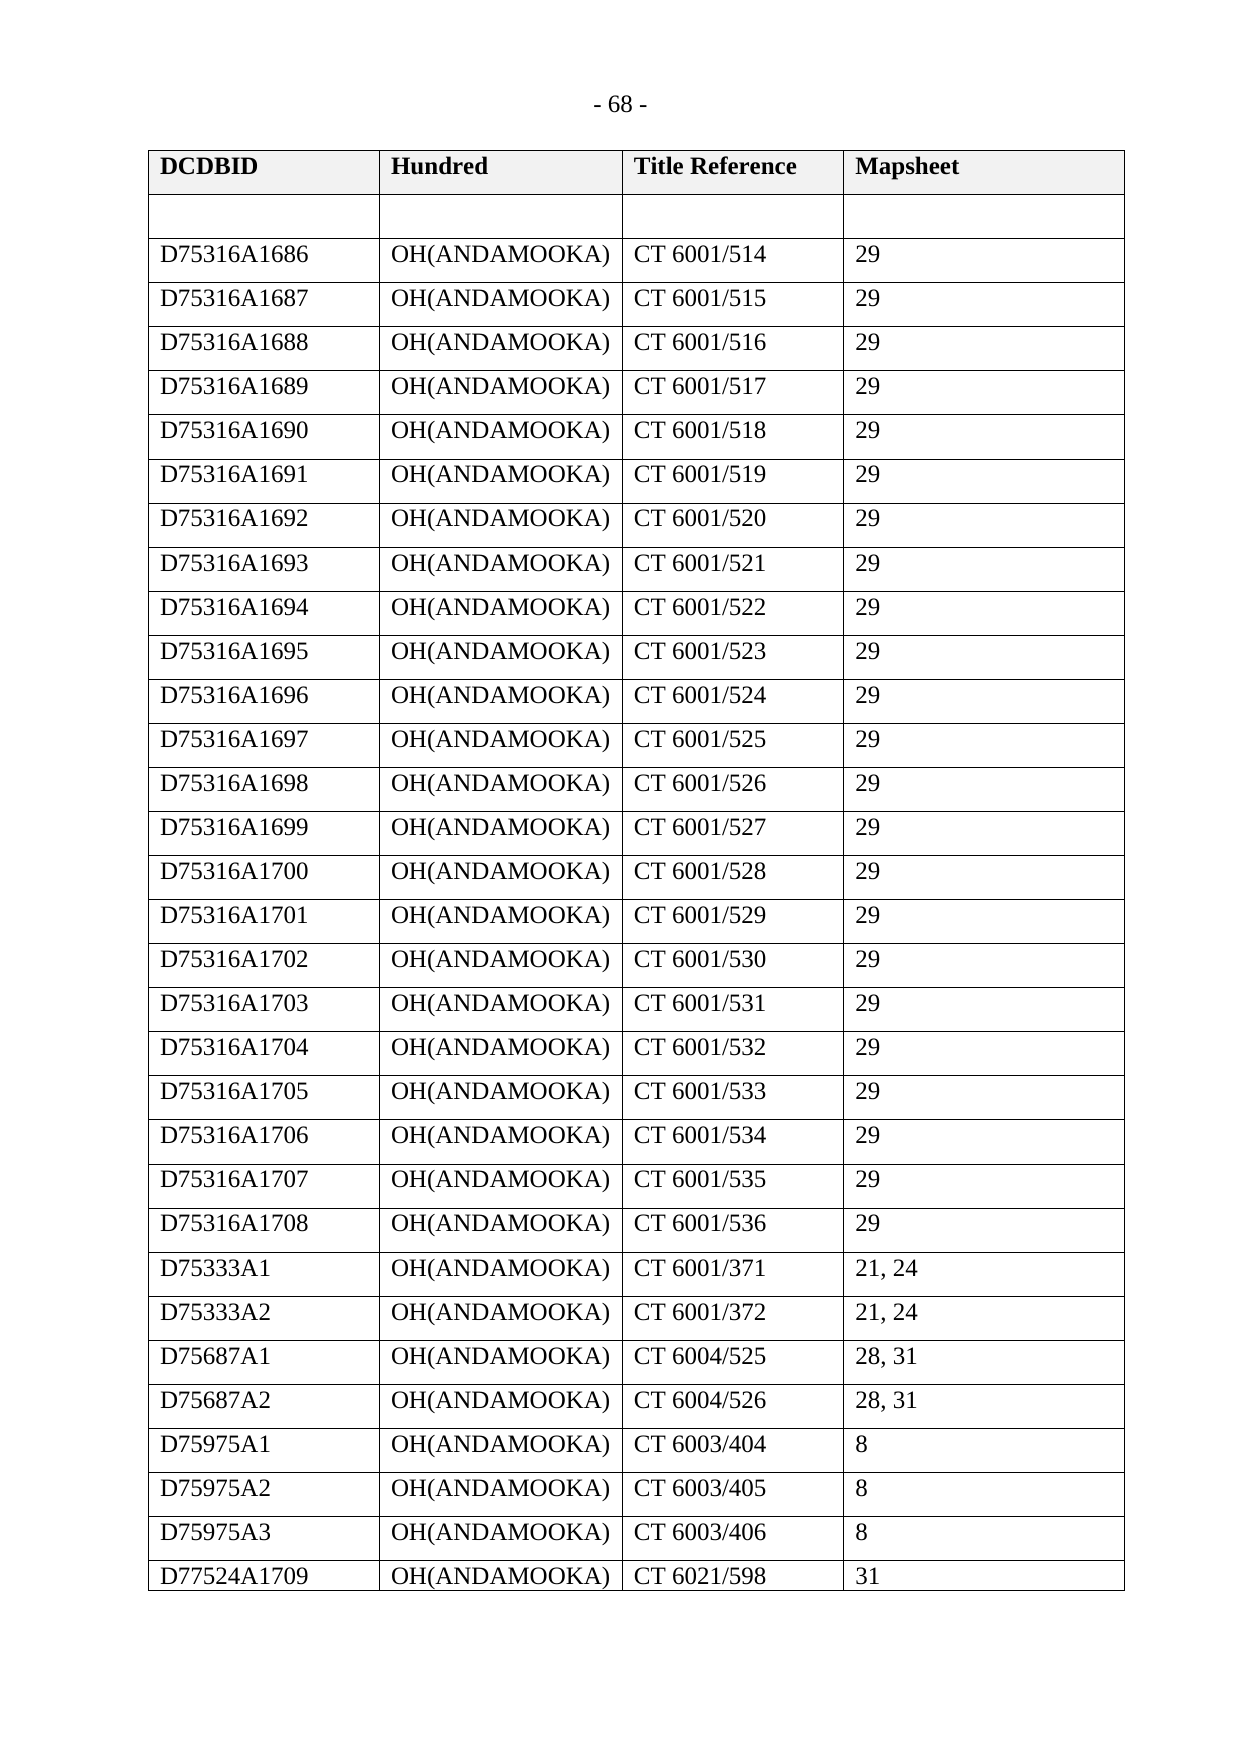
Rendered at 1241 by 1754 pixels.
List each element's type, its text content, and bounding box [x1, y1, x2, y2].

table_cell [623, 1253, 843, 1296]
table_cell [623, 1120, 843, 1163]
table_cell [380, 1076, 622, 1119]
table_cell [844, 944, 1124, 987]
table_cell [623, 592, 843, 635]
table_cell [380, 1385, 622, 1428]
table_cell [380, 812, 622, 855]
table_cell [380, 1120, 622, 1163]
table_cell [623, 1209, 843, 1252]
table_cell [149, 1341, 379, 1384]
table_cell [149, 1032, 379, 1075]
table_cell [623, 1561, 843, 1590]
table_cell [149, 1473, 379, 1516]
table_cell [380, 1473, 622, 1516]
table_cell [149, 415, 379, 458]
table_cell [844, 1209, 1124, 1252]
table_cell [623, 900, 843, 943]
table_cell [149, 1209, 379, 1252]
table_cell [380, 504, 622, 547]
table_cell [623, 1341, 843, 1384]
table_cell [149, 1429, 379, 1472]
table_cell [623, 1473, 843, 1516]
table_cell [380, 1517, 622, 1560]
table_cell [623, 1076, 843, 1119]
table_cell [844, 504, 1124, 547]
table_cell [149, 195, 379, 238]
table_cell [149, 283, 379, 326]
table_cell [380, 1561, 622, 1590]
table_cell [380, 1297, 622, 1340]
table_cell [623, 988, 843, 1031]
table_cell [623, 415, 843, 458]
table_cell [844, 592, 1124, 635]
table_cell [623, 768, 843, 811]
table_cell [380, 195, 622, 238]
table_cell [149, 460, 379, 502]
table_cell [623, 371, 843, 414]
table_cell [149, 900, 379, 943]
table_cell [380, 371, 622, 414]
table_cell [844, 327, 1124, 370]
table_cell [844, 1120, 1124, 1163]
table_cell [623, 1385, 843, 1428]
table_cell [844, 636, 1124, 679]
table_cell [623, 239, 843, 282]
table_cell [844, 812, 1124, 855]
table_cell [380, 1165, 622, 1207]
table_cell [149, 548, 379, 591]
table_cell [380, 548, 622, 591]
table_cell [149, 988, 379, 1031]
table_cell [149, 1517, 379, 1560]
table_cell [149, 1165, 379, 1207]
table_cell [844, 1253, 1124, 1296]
table_header DCDBID [149, 151, 379, 194]
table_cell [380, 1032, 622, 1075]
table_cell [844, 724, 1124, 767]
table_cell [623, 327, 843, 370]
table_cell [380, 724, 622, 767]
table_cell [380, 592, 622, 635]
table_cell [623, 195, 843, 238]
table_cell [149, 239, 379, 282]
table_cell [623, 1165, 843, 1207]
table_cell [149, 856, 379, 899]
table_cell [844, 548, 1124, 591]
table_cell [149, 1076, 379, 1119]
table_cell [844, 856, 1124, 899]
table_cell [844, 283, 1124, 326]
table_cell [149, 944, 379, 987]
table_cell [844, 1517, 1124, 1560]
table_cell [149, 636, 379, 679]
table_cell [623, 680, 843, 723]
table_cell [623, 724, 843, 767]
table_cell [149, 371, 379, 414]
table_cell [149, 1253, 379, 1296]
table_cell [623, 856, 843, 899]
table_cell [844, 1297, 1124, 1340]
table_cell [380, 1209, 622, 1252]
table_header Hundred [380, 151, 622, 194]
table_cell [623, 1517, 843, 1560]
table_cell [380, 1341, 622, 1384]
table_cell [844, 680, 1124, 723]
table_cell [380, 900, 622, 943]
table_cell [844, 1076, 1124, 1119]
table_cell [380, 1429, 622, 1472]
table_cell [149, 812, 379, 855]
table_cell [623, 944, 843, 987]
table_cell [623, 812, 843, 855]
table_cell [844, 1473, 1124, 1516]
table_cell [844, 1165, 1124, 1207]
table_header Title Reference [623, 151, 843, 194]
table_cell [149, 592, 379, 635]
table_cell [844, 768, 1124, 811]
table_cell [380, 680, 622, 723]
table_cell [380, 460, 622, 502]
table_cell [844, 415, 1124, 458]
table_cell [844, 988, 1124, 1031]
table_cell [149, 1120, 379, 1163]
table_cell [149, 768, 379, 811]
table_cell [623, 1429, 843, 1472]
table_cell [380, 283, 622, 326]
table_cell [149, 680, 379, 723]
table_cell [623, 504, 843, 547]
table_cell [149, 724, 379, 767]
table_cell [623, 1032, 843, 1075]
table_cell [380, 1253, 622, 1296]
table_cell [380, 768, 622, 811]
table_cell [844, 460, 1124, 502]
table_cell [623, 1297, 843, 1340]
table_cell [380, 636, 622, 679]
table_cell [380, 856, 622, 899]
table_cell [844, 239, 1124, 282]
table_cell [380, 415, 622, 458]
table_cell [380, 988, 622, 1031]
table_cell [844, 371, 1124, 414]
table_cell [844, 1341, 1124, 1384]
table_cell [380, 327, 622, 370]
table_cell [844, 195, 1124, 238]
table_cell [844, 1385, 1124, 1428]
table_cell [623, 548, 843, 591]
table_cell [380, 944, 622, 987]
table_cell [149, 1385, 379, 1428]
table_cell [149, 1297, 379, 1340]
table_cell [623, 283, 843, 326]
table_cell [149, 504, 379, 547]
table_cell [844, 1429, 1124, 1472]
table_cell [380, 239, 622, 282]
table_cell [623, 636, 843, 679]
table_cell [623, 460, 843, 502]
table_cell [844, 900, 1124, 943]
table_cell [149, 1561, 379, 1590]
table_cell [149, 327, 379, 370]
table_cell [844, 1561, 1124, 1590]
table_header Mapsheet [844, 151, 1124, 194]
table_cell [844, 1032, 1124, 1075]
